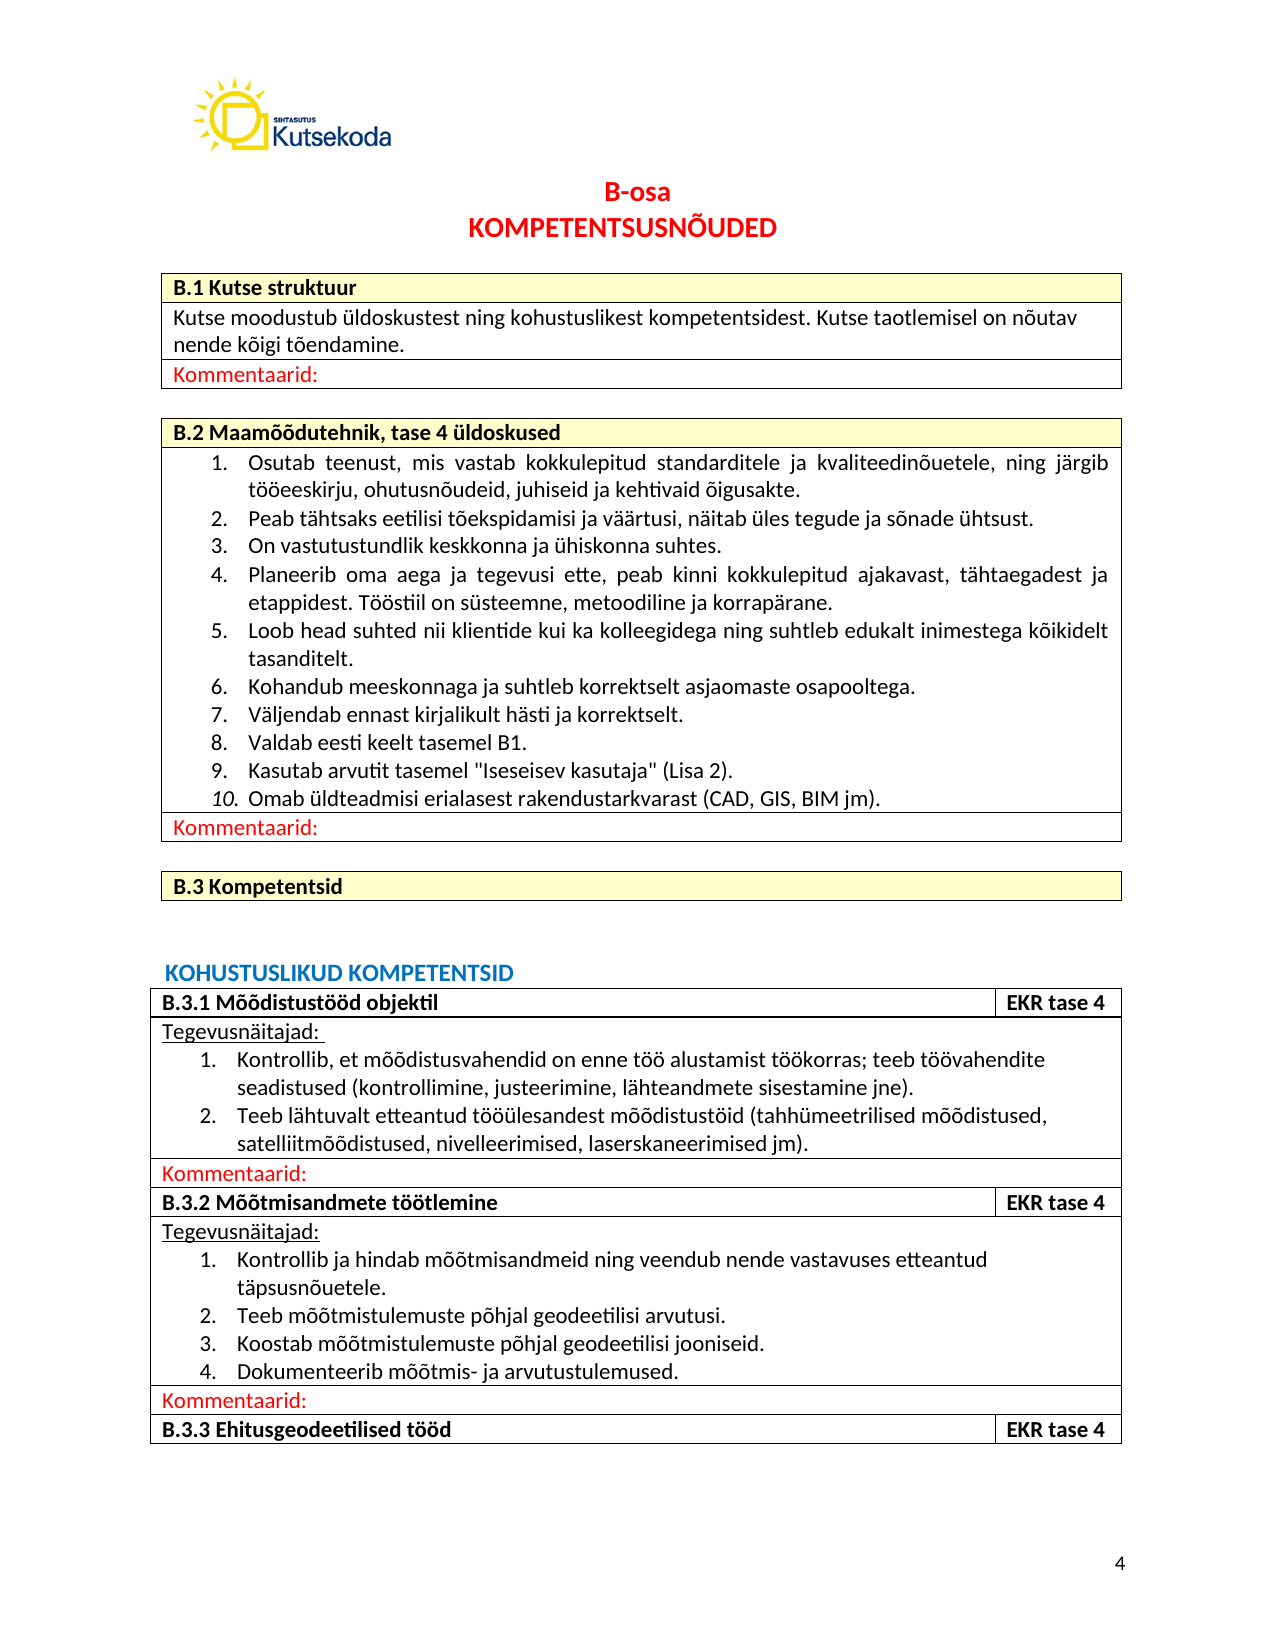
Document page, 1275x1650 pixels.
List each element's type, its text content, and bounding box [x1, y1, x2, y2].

table_cell Kommentaarid: [162, 360, 1121, 388]
text B-osa [150, 173, 1125, 209]
table_header B.3 Kompetentsid [162, 872, 1121, 900]
table_header B.3.1 Mõõdistustööd objektil [151, 989, 995, 1016]
table_cell Osutab teenust, mis vastab kokkulepitud standarditele ja kvaliteedinõuetele, ning järgib tööeeskirju, ohutusnõudeid, juhiseid ja kehtivaid õigusakte. Peab tähtsaks eetilisi tõekspidamisi ja väärtusi, näitab üles tegude ja sõnade ühtsust. On vastutustundlik keskkonna ja ühiskonna suhtes. Planeerib oma aega ja tegevusi ette, peab kinni kokkulepitud ajakavast, tähtaegadest ja etappidest. Tööstiil on süsteemne, metoodiline ja korrapärane. Loob head suhted nii klientide kui ka kolleegidega ning suhtleb edukalt inimestega kõikidelt tasanditelt. Kohandub meeskonnaga ja suhtleb korrektselt asjaomaste osapooltega. Väljendab ennast kirjalikult hästi ja korrektselt. Valdab eesti keelt tasemel B1. Kasutab arvutit tasemel "Iseseisev kasutaja" (Lisa 2). Omab üldteadmisi erialasest rakendustarkvarast (CAD, GIS, BIM jm). [162, 448, 1121, 812]
table_cell Kommentaarid: [151, 1159, 1121, 1187]
text KOHUSTUSLIKUD KOMPETENTSID [165, 957, 1125, 987]
table_cell B.3.3 Ehitusgeodeetilised tööd [151, 1415, 995, 1443]
table_cell Kutse moodustub üldoskustest ning kohustuslikest kompetentsidest. Kutse taotlemisel on nõutav nende kõigi tõendamine. [162, 303, 1121, 359]
table_header B.1 Kutse struktuur [162, 274, 1121, 302]
table_cell Tegevusnäitajad: Kontrollib ja hindab mõõtmisandmeid ning veendub nende vastavuses etteantud täpsusnõuetele. Teeb mõõtmistulemuste põhjal geodeetilisi arvutusi. Koostab mõõtmistulemuste põhjal geodeetilisi jooniseid. Dokumenteerib mõõtmis- ja arvutustulemused. [151, 1217, 1121, 1385]
picture [150, 72, 433, 171]
table_cell EKR tase 4 [996, 1415, 1121, 1443]
table_header EKR tase 4 [996, 989, 1121, 1016]
text KOMPETENTSUSNÕUDED [120, 209, 1125, 244]
table_cell B.3.2 Mõõtmisandmete töötlemine [151, 1188, 995, 1216]
table_cell EKR tase 4 [996, 1188, 1121, 1216]
table_cell Kommentaarid: [162, 813, 1121, 841]
table_cell Tegevusnäitajad: Kontrollib, et mõõdistusvahendid on enne töö alustamist töökorras; teeb töövahendite seadistused (kontrollimine, justeerimine, lähteandmete sisestamine jne). Teeb lähtuvalt etteantud tööülesandest mõõdistustöid (tahhümeetrilised mõõdistused, satelliitmõõdistused, nivelleerimised, laserskaneerimised jm). [151, 1018, 1121, 1158]
table_cell Kommentaarid: [151, 1386, 1121, 1414]
table_header B.2 Maamõõdutehnik, tase 4 üldoskused [162, 419, 1121, 447]
